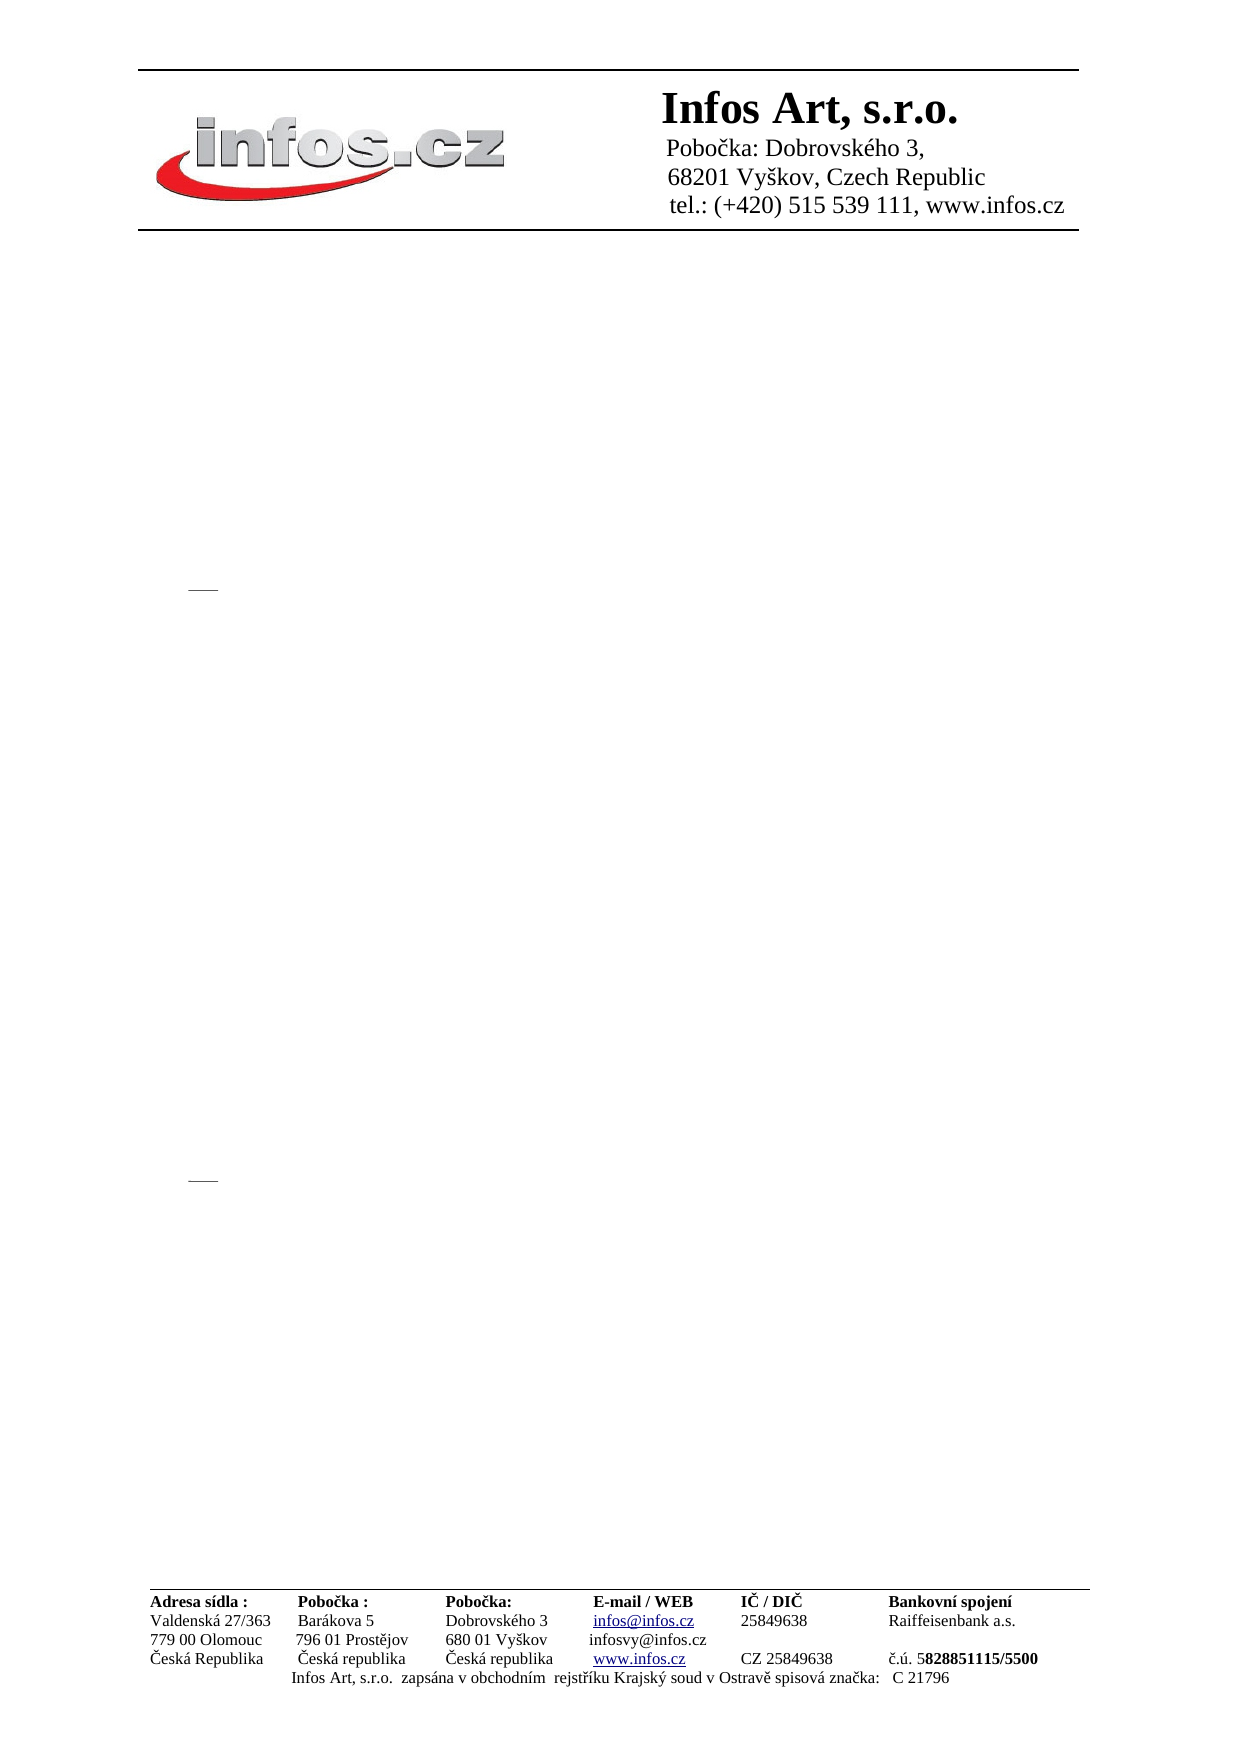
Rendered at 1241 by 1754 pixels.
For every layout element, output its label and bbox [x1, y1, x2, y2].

picture [150, 101, 507, 211]
